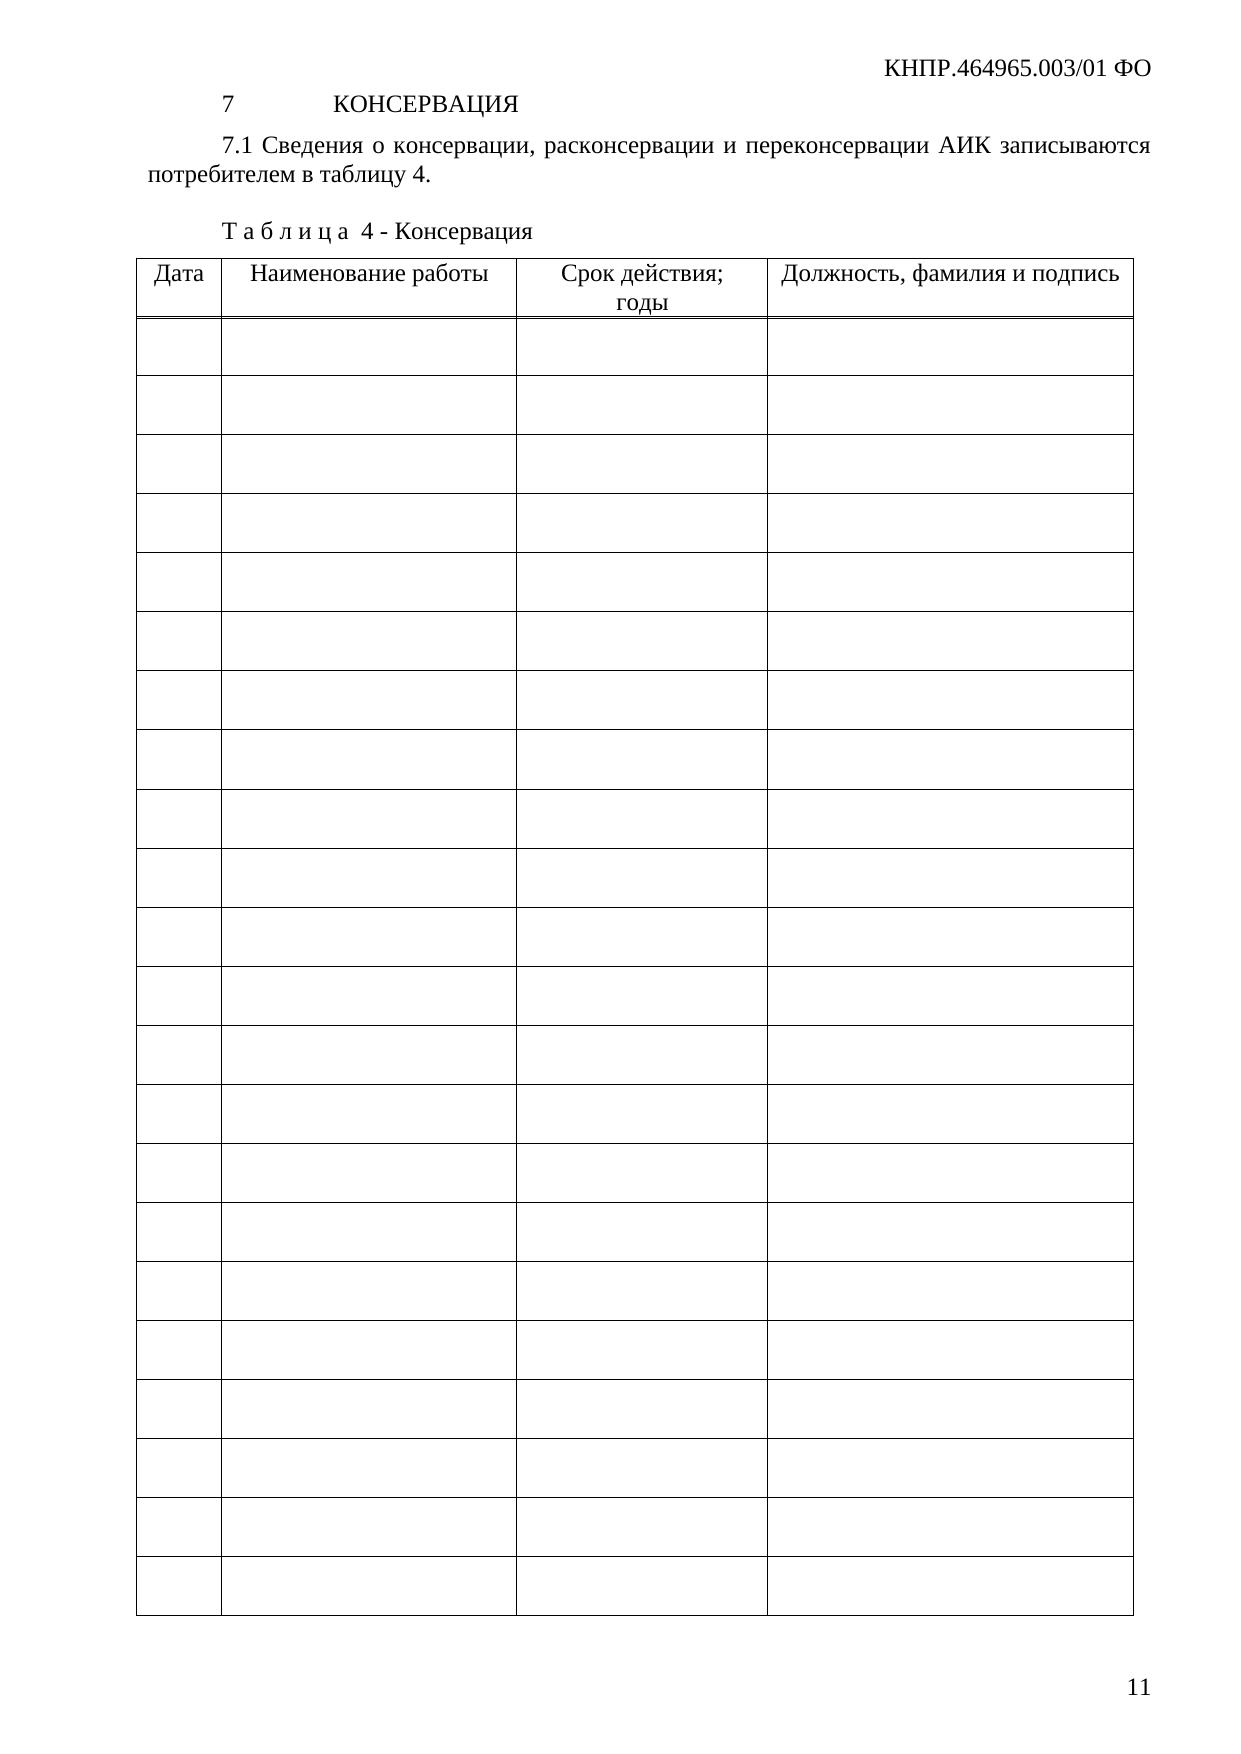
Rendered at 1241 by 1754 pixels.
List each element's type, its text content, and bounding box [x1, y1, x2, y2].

table_cell [768, 1144, 1133, 1202]
table_cell [517, 1380, 767, 1438]
table_cell [517, 376, 767, 434]
table_cell [222, 1498, 516, 1556]
text 7.1 Сведения о консервации, расконсервации и переконсервации АИК записываются потребителем в таблицу 4. [148, 130, 1152, 187]
text Т а б л и ц а 4 - Консервация [148, 216, 1152, 245]
table_header Наименование работы [222, 259, 516, 316]
table_header Срок действия; годы [517, 259, 767, 316]
table_cell [517, 1026, 767, 1084]
table_cell [768, 1203, 1133, 1261]
table_cell [517, 908, 767, 966]
table_cell [222, 967, 516, 1025]
table_cell [222, 1262, 516, 1320]
table_cell [517, 1085, 767, 1143]
table_cell [137, 319, 221, 375]
table_cell [768, 1498, 1133, 1556]
table_cell [137, 1026, 221, 1084]
table_cell [222, 1144, 516, 1202]
table_cell [137, 967, 221, 1025]
table_cell [768, 553, 1133, 611]
table_cell [137, 1203, 221, 1261]
table_cell [222, 790, 516, 847]
table_cell [137, 849, 221, 907]
table_cell [768, 319, 1133, 375]
table_cell [137, 1498, 221, 1556]
table_cell [517, 730, 767, 788]
table_cell [222, 319, 516, 375]
table_cell [768, 376, 1133, 434]
table_cell [517, 967, 767, 1025]
table_cell [768, 612, 1133, 670]
table_cell [222, 376, 516, 434]
table_cell [137, 1557, 221, 1615]
table_cell [137, 494, 221, 552]
table_cell [768, 1262, 1133, 1320]
table_cell [137, 1144, 221, 1202]
table_cell [517, 1557, 767, 1615]
table_cell [517, 435, 767, 493]
table_cell [137, 553, 221, 611]
table_cell [137, 1262, 221, 1320]
table_cell [137, 1380, 221, 1438]
table_cell [768, 730, 1133, 788]
table_cell [517, 1203, 767, 1261]
table_cell [768, 967, 1133, 1025]
table_cell [517, 671, 767, 729]
table_cell [137, 376, 221, 434]
table_cell [137, 435, 221, 493]
table_cell [222, 1380, 516, 1438]
table_cell [222, 1026, 516, 1084]
table_cell [517, 1439, 767, 1497]
table_header Должность, фамилия и подпись [768, 259, 1133, 316]
table_cell [768, 790, 1133, 847]
table_cell [222, 730, 516, 788]
table_cell [137, 1085, 221, 1143]
table_cell [137, 671, 221, 729]
table_cell [517, 1498, 767, 1556]
table_cell [137, 908, 221, 966]
table_cell [517, 1144, 767, 1202]
table_cell [137, 790, 221, 847]
table_cell [222, 908, 516, 966]
table_cell [222, 494, 516, 552]
table_cell [517, 849, 767, 907]
table_cell [222, 1439, 516, 1497]
table_cell [222, 671, 516, 729]
table_cell [517, 790, 767, 847]
subtitle КОНСЕРВАЦИЯ [148, 89, 1152, 117]
table_cell [768, 1380, 1133, 1438]
table_header Дата [137, 259, 221, 316]
table_cell [768, 1557, 1133, 1615]
table_cell [517, 319, 767, 375]
table_cell [222, 1321, 516, 1379]
table_cell [222, 1085, 516, 1143]
table_cell [517, 494, 767, 552]
table_cell [222, 435, 516, 493]
table_cell [137, 1321, 221, 1379]
table_cell [222, 1203, 516, 1261]
table_cell [768, 1321, 1133, 1379]
table_cell [768, 908, 1133, 966]
table_cell [517, 1321, 767, 1379]
table_cell [768, 1026, 1133, 1084]
table_cell [222, 553, 516, 611]
table_cell [137, 612, 221, 670]
table_cell [768, 435, 1133, 493]
table_cell [517, 1262, 767, 1320]
table_cell [517, 553, 767, 611]
table_cell [137, 730, 221, 788]
table_cell [222, 849, 516, 907]
table_cell [222, 612, 516, 670]
table_cell [768, 671, 1133, 729]
table_cell [768, 1085, 1133, 1143]
table_cell [517, 612, 767, 670]
table_cell [768, 849, 1133, 907]
table_cell [222, 1557, 516, 1615]
table_cell [137, 1439, 221, 1497]
table_cell [768, 494, 1133, 552]
table_cell [768, 1439, 1133, 1497]
